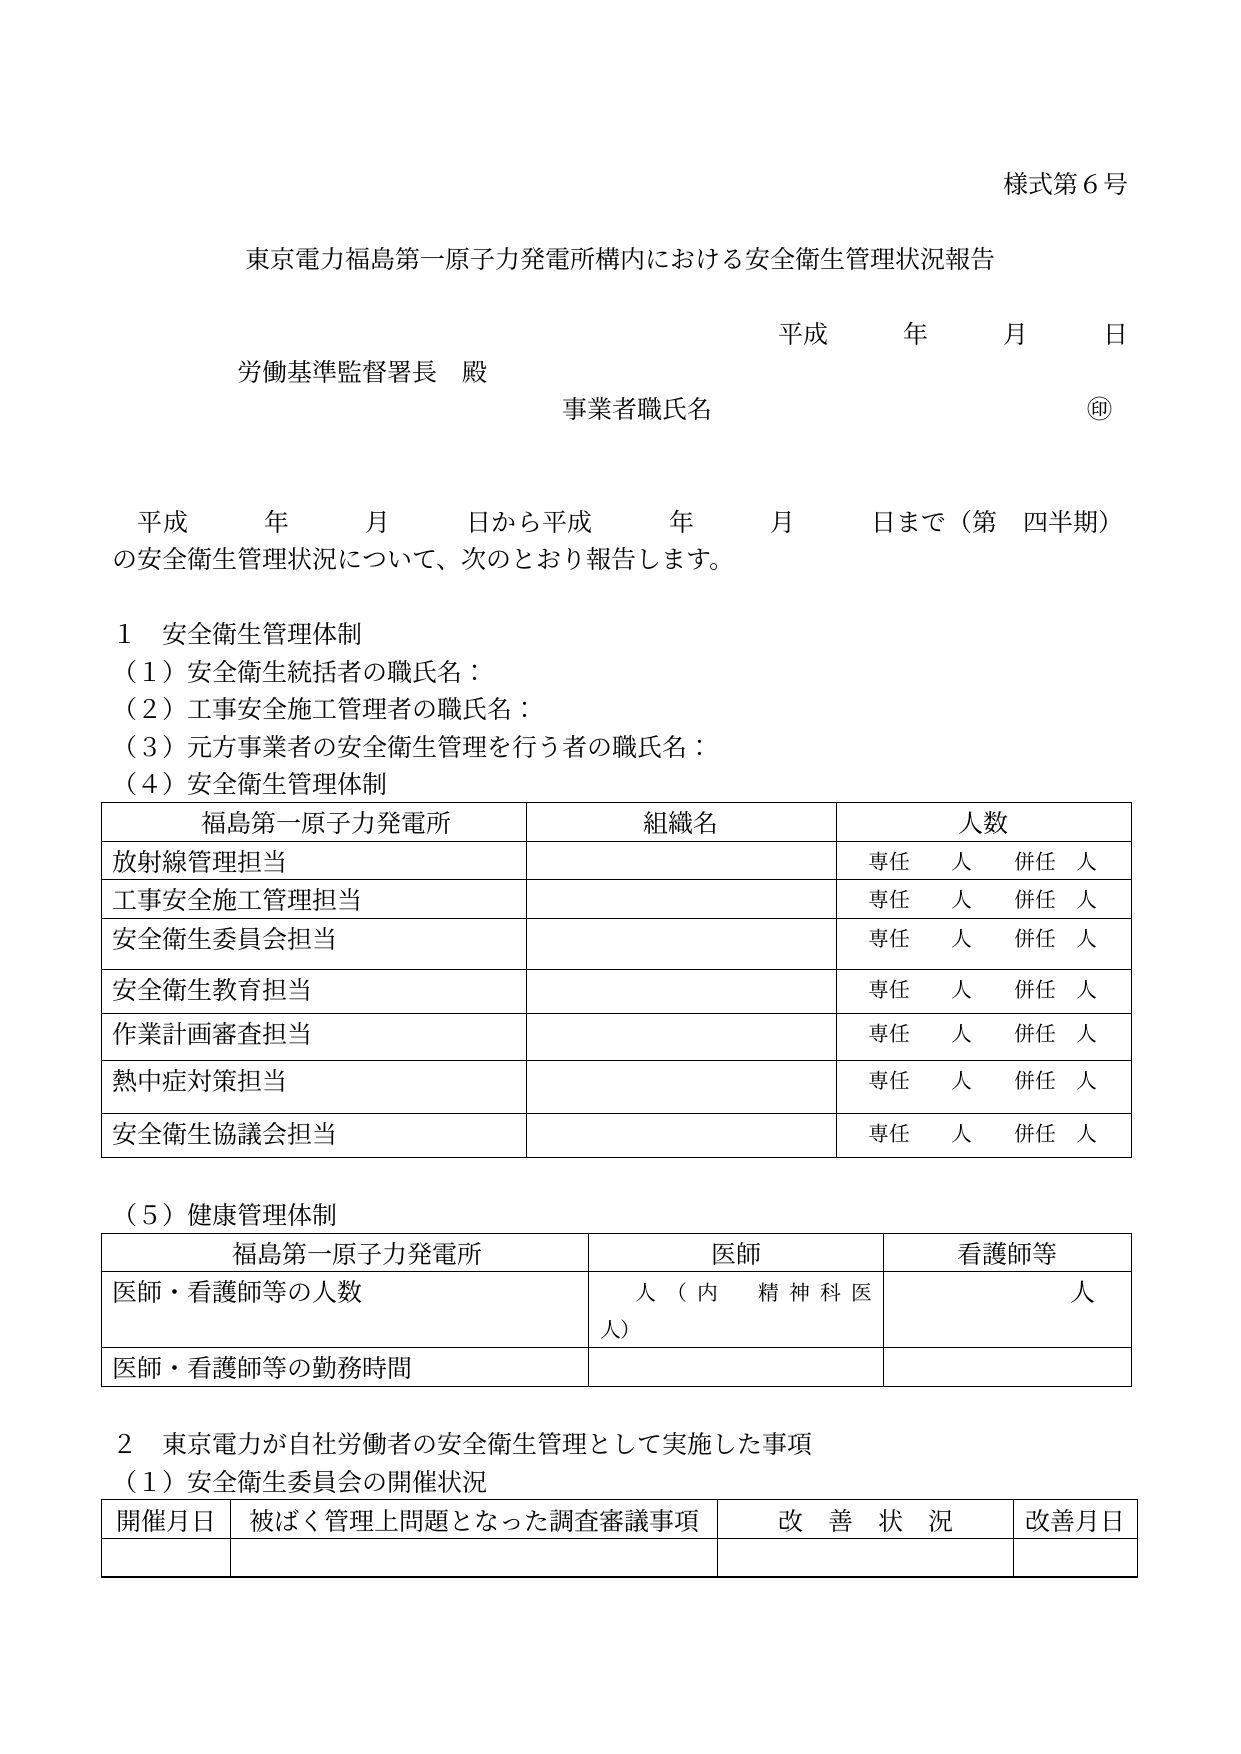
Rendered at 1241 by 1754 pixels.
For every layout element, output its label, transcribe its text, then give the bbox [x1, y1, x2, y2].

text （３）元方事業者の安全衛生管理を行う者の職氏名： [112, 727, 1128, 764]
text （５）健康管理体制 [112, 1195, 1128, 1233]
text （４）安全衛生管理体制 [112, 764, 1128, 802]
table_cell 専任 人 併任 人 [837, 1014, 1131, 1060]
text （２）工事安全施工管理者の職氏名： [112, 689, 1128, 727]
table_cell 専任 人 併任 人 [837, 842, 1131, 879]
table_cell 専任 人 併任 人 [837, 970, 1131, 1013]
table_cell 人（内 精神科医 人） [589, 1272, 883, 1347]
table_cell 専任 人 併任 人 [837, 1061, 1131, 1113]
table_header 福島第一原子力発電所 [102, 803, 526, 841]
table_cell [884, 1348, 1131, 1386]
text （１）安全衛生統括者の職氏名： [112, 652, 1128, 689]
table_cell [718, 1539, 1013, 1576]
table_cell 放射線管理担当 [102, 842, 526, 879]
text ２ 東京電力が自社労働者の安全衛生管理として実施した事項 [112, 1424, 1128, 1462]
table_header 福島第一原子力発電所 [102, 1234, 588, 1271]
table_cell 工事安全施工管理担当 [102, 880, 526, 918]
text 平成 年 月 日から平成 年 月 日まで（第 四半期）の安全衛生管理状況について、次のとおり報告します。 [112, 502, 1128, 577]
table_header 開催月日 [102, 1500, 230, 1538]
table_cell 専任 人 併任 人 [837, 1114, 1131, 1157]
table_cell 安全衛生委員会担当 [102, 919, 526, 969]
table_header 看護師等 [884, 1234, 1131, 1271]
table_header 医師 [589, 1234, 883, 1271]
table_header 被ばく管理上問題となった調査審議事項 [231, 1500, 717, 1538]
text １ 安全衛生管理体制 [112, 614, 1128, 652]
table_cell 医師・看護師等の人数 [102, 1272, 588, 1347]
text （１）安全衛生委員会の開催状況 [112, 1462, 1128, 1499]
table_cell [527, 1014, 836, 1060]
table_cell [527, 970, 836, 1013]
table_cell [1014, 1539, 1137, 1576]
table_header 改善月日 [1014, 1500, 1137, 1538]
table_cell [231, 1539, 717, 1576]
text 様式第６号 [112, 164, 1128, 202]
table_cell [527, 919, 836, 969]
table_cell [527, 1114, 836, 1157]
table_header 組織名 [527, 803, 836, 841]
text 労働基準監督署長 殿 [112, 352, 1128, 389]
text 事業者職氏名 ㊞ [112, 389, 1128, 427]
table_header 改 善 状 況 [718, 1500, 1013, 1538]
table_cell 専任 人 併任 人 [837, 880, 1131, 918]
table_header 人数 [837, 803, 1131, 841]
table_cell [589, 1348, 883, 1386]
table_cell 作業計画審査担当 [102, 1014, 526, 1060]
table_cell [527, 880, 836, 918]
table_cell 安全衛生教育担当 [102, 970, 526, 1013]
table_cell 熱中症対策担当 [102, 1061, 526, 1113]
table_cell [527, 842, 836, 879]
table_cell [102, 1539, 230, 1576]
table_cell 人 [884, 1272, 1131, 1347]
table_cell 専任 人 併任 人 [837, 919, 1131, 969]
text 東京電力福島第一原子力発電所構内における安全衛生管理状況報告 [112, 239, 1128, 277]
table_cell 安全衛生協議会担当 [102, 1114, 526, 1157]
table_cell [527, 1061, 836, 1113]
table_cell 医師・看護師等の勤務時間 [102, 1348, 588, 1386]
text 平成 年 月 日 [112, 314, 1128, 352]
